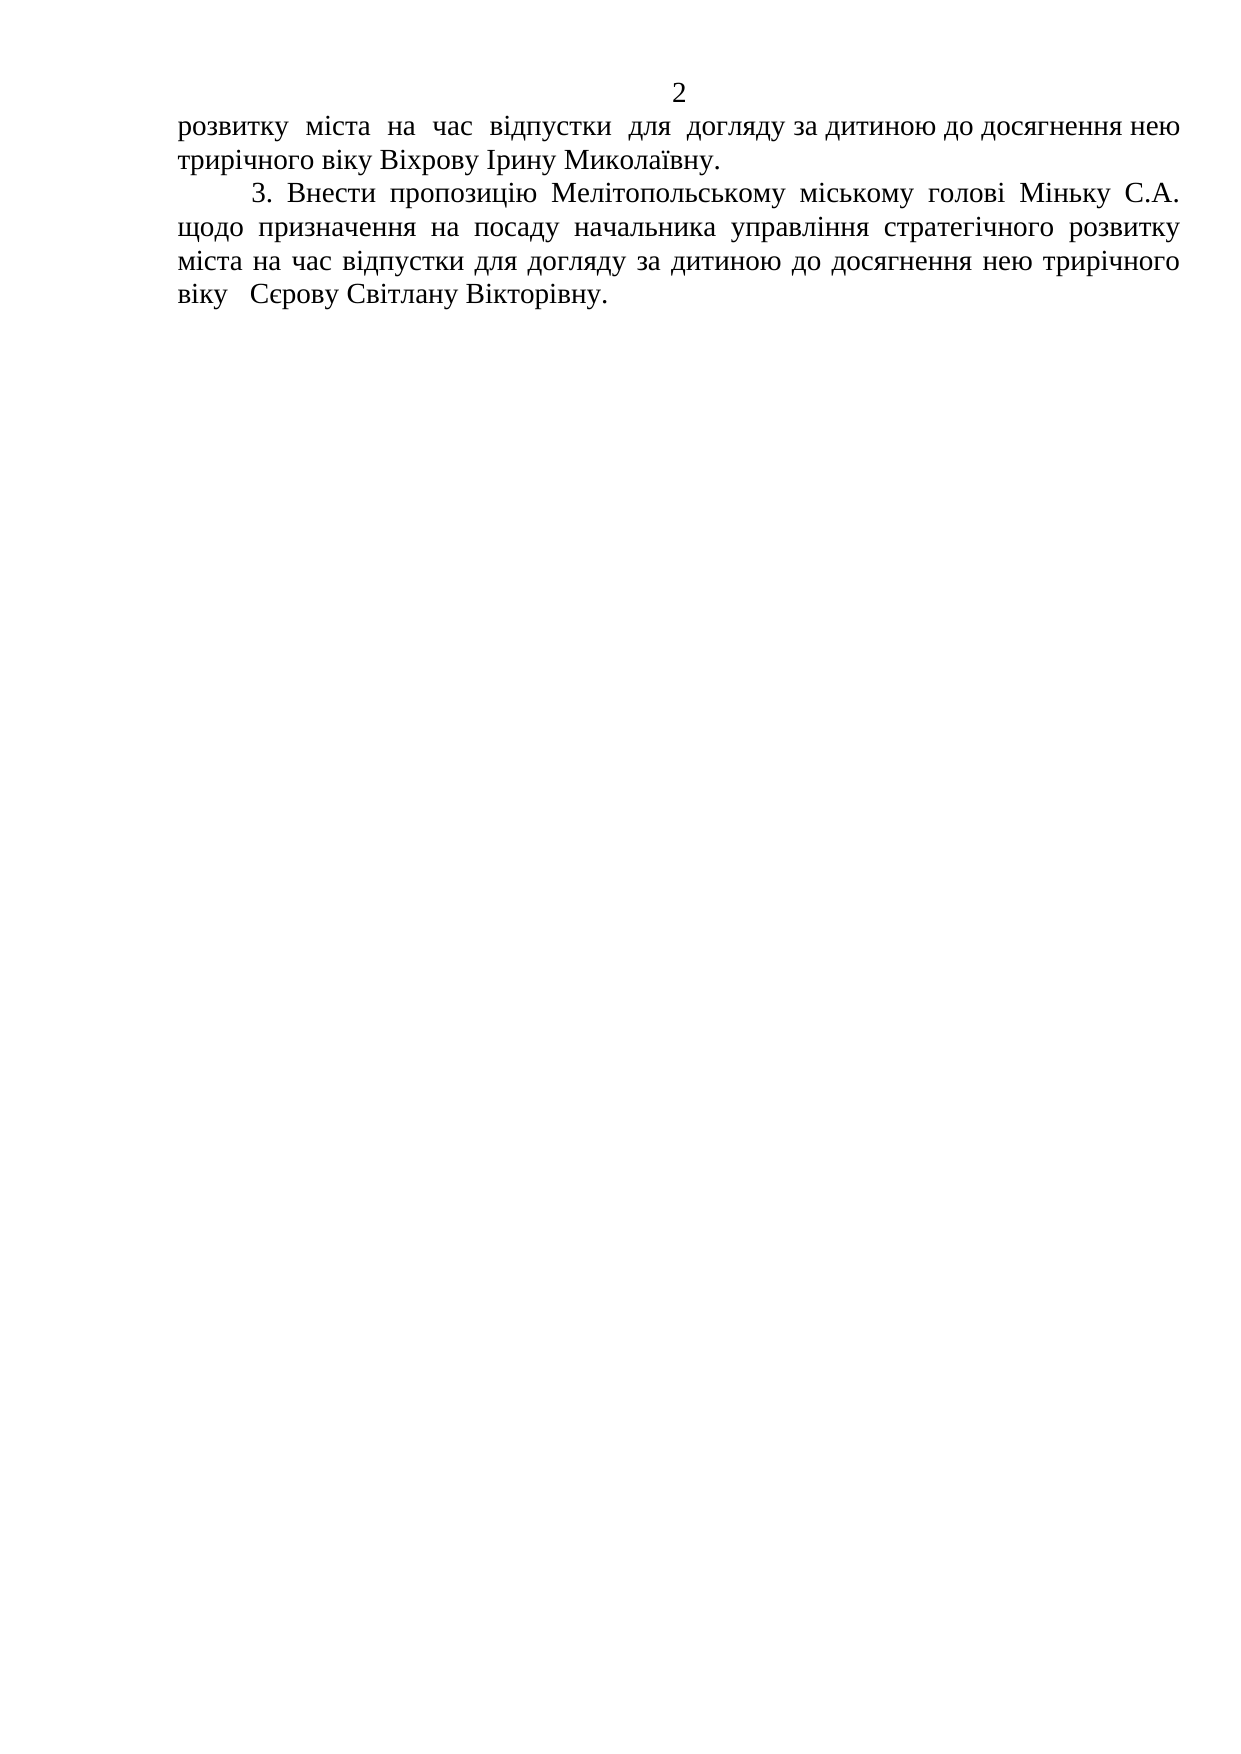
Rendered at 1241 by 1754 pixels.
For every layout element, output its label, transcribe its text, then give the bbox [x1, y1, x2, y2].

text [177, 108, 1181, 176]
text 3. Внести пропозицію Мелітопольському міському голові Міньку С.А. щодо призначення на посаду начальника управління стратегічного розвитку міста на час відпустки для догляду за дитиною до досягнення нею трирічного віку Сєрову Світлану Вікторівну. [177, 176, 1181, 310]
